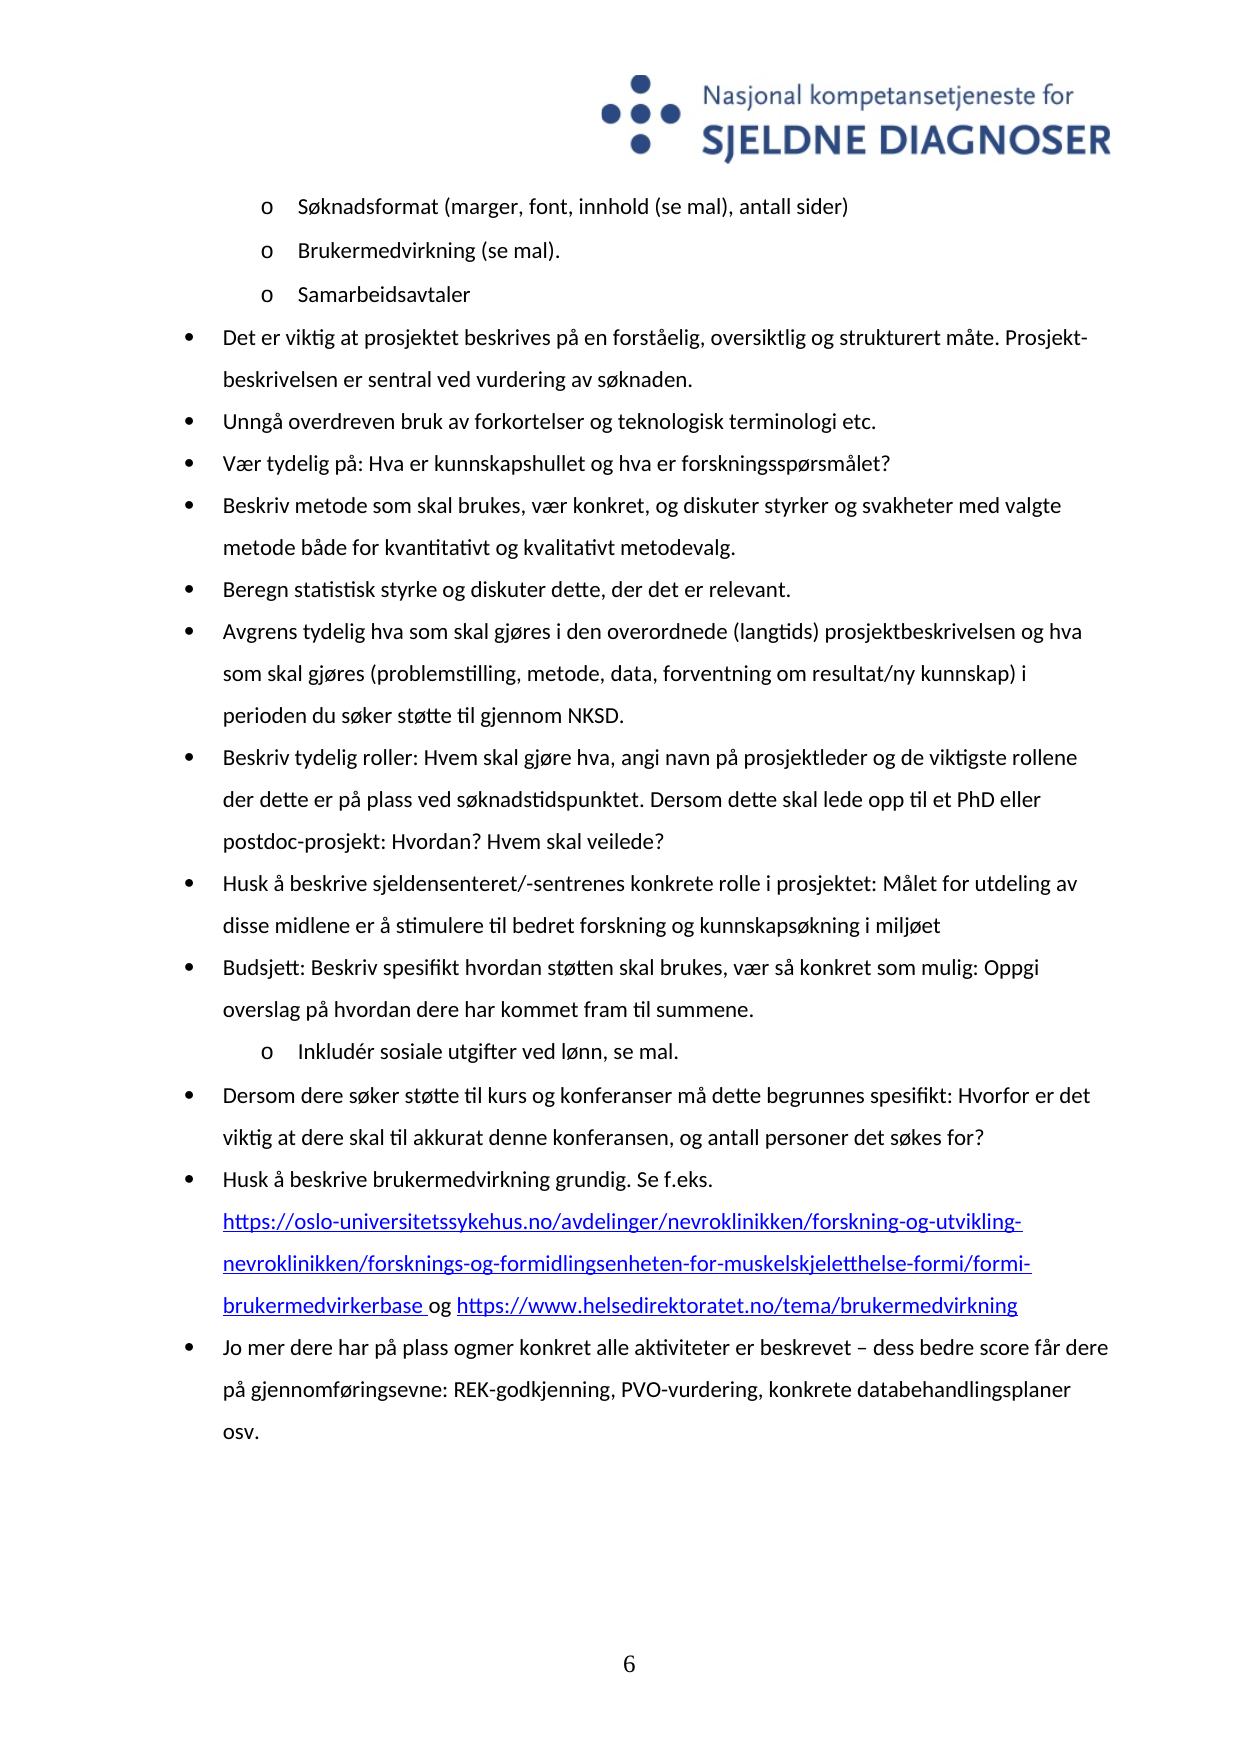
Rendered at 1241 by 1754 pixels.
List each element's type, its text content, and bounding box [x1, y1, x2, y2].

list Jo mer dere har på plass ogmer konkret alle aktiviteter er beskrevet – dess bedre score får dere på gjennomføringsevne: REK-godkjenning, PVO-vurdering, konkrete databehandlingsplaner osv. [185, 1333, 1110, 1445]
list Avgrens tydelig hva som skal gjøres i den overordnede (langtids) prosjektbeskrivelsen og hva som skal gjøres (problemstilling, metode, data, forventning om resultat/ny kunnskap) i perioden du søker støtte til gjennom NKSD. [185, 617, 1110, 729]
list Vær tydelig på: Hva er kunnskapshullet og hva er forskningsspørsmålet? [185, 449, 1110, 477]
list Brukermedvirkning (se mal). [260, 236, 1110, 265]
list Inkludér sosiale utgifter ved lønn, se mal. [260, 1037, 1110, 1066]
list Husk å beskrive sjeldensenteret/-sentrenes konkrete rolle i prosjektet: Målet for utdeling av disse midlene er å stimulere til bedret forskning og kunnskapsøkning i miljøet [185, 869, 1110, 939]
list Søknadsformat (marger, font, innhold (se mal), antall sider) [260, 192, 1110, 221]
list Det er viktig at prosjektet beskrives på en forståelig, oversiktlig og strukturert måte. Prosjekt-beskrivelsen er sentral ved vurdering av søknaden. [185, 323, 1110, 393]
picture [601, 75, 1111, 164]
list Beregn statistisk styrke og diskuter dette, der det er relevant. [185, 575, 1110, 603]
list Budsjett: Beskriv spesifikt hvordan støtten skal brukes, vær så konkret som mulig: Oppgi overslag på hvordan dere har kommet fram til summene. [185, 953, 1110, 1023]
list Beskriv metode som skal brukes, vær konkret, og diskuter styrker og svakheter med valgte metode både for kvantitativt og kvalitativt metodevalg. [185, 491, 1110, 561]
list Dersom dere søker støtte til kurs og konferanser må dette begrunnes spesifikt: Hvorfor er det viktig at dere skal til akkurat denne konferansen, og antall personer det søkes for? [185, 1081, 1110, 1151]
list Unngå overdreven bruk av forkortelser og teknologisk terminologi etc. [185, 407, 1110, 436]
list Husk å beskrive brukermedvirkning grundig. Se f.eks. https://oslo-universitetssykehus.no/avdelinger/nevroklinikken/forskning-og-utvikling-nevroklinikken/forsknings-og-formidlingsenheten-for-muskelskjeletthelse-formi/formi-brukermedvirkerbase og https://www.helsedirektoratet.no/tema/brukermedvirkning [185, 1165, 1110, 1319]
list Beskriv tydelig roller: Hvem skal gjøre hva, angi navn på prosjektleder og de viktigste rollene der dette er på plass ved søknadstidspunktet. Dersom dette skal lede opp til et PhD eller postdoc-prosjekt: Hvordan? Hvem skal veilede? [185, 743, 1110, 855]
list Samarbeidsavtaler [260, 280, 1110, 309]
